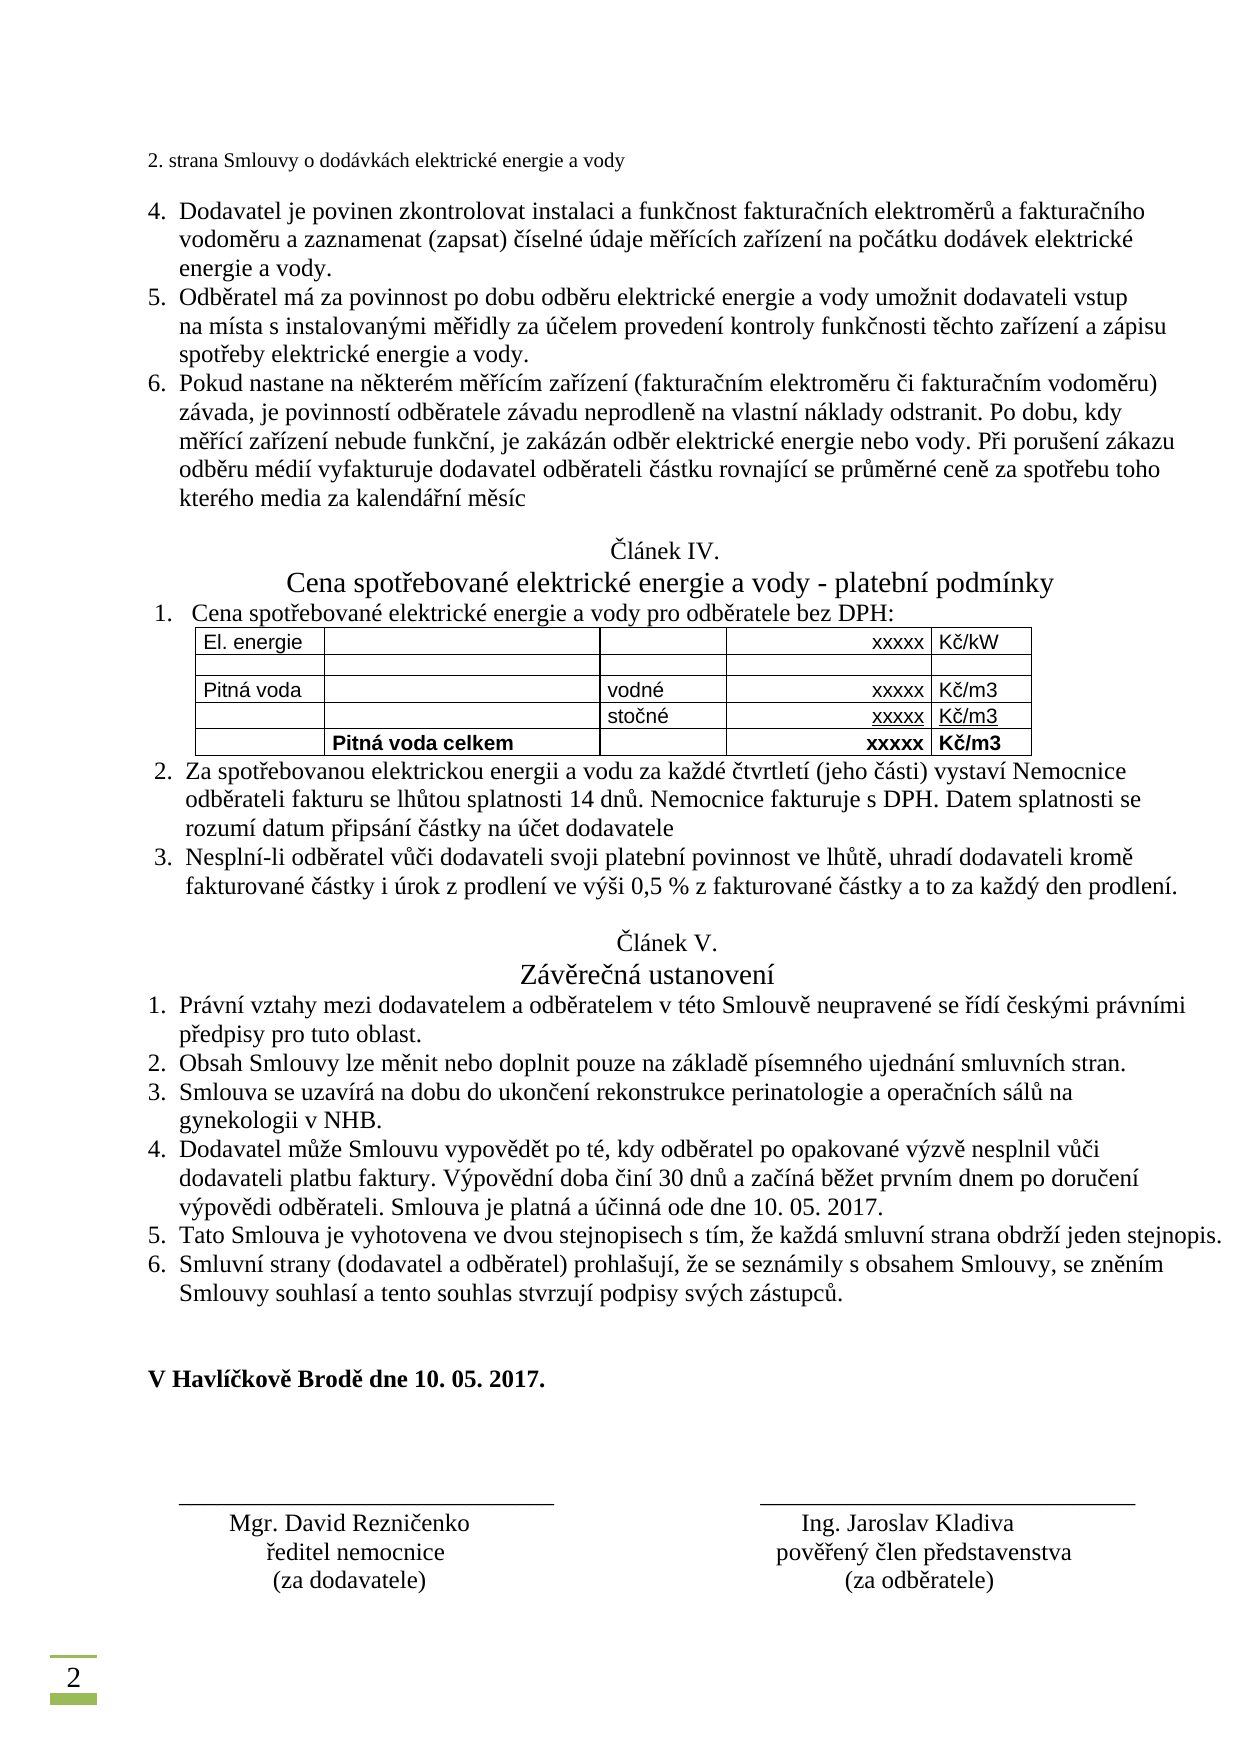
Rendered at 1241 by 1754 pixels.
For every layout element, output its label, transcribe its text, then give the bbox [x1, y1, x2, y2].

table_cell [601, 729, 726, 755]
table_cell Kč/m3 [932, 703, 1031, 728]
table_header xxxxx [727, 628, 931, 654]
text ______________________________ ______________________________ [148, 1479, 1198, 1508]
text 6. Pokud nastane na některém měřícím zařízení (fakturačním elektroměru či fakturačním vodoměru) [148, 368, 1198, 397]
text Smlouvy souhlasí a tento souhlas stvrzují podpisy svých zástupců. [148, 1278, 1216, 1307]
table_cell [196, 703, 324, 728]
table_cell [325, 703, 599, 728]
table_header El. energie [196, 628, 324, 654]
table_cell xxxxx [727, 676, 931, 702]
table_cell xxxxx [727, 729, 931, 755]
text odběrateli fakturu se lhůtou splatnosti 14 dnů. Nemocnice fakturuje s DPH. Datem splatnosti se [148, 784, 1198, 813]
table_header [601, 628, 726, 654]
text gynekologii v NHB. [148, 1106, 1198, 1134]
table_cell [196, 729, 324, 755]
table_cell Kč/m3 [932, 676, 1031, 702]
text 6. Smluvní strany (dodavatel a odběratel) prohlašují, že se seznámily s obsahem Smlouvy, se zněním [148, 1249, 1216, 1278]
table_cell [727, 655, 931, 675]
text 4. Dodavatel může Smlouvu vypovědět po té, kdy odběratel po opakované výzvě nesplnil vůči [148, 1134, 1198, 1163]
text 1. Právní vztahy mezi dodavatelem a odběratelem v této Smlouvě neupravené se řídí českými právními [148, 991, 1198, 1019]
table_cell Pitná voda [196, 676, 324, 702]
table_header [325, 628, 599, 654]
text předpisy pro tuto oblast. [148, 1019, 1198, 1048]
table_cell [325, 655, 599, 675]
text Závěrečná ustanovení [148, 957, 1198, 991]
text měřící zařízení nebude funkční, je zakázán odběr elektrické energie nebo vody. Při porušení zákazu [148, 426, 1198, 454]
table_cell vodné [601, 676, 726, 702]
text Mgr. David Rezničenko Ing. Jaroslav Kladiva [148, 1508, 1198, 1537]
table_cell [325, 676, 599, 702]
table_cell Kč/m3 [932, 729, 1031, 755]
text rozumí datum připsání částky na účet dodavatele [148, 813, 1198, 842]
table_cell [601, 655, 726, 675]
table_cell [196, 655, 324, 675]
text kterého media za kalendářní měsíc [148, 483, 1198, 512]
text 3. Smlouva se uzavírá na dobu do ukončení rekonstrukce perinatologie a operačních sálů na [148, 1077, 1198, 1106]
text závada, je povinností odběratele závadu neprodleně na vlastní náklady odstranit. Po dobu, kdy [148, 397, 1198, 426]
text Článek IV. [148, 536, 1198, 565]
table_cell stočné [601, 703, 726, 728]
text 2. Obsah Smlouvy lze měnit nebo doplnit pouze na základě písemného ujednání smluvních stran. [148, 1048, 1198, 1077]
text spotřeby elektrické energie a vody. [148, 339, 1198, 368]
table_header Kč/kW [932, 628, 1031, 654]
text Cena spotřebované elektrické energie a vody - platební podmínky [148, 565, 1198, 598]
text energie a vody. [148, 253, 1093, 282]
text 3. Nesplní-li odběratel vůči dodavateli svoji platební povinnost ve lhůtě, uhradí dodavateli kromě [148, 842, 1198, 871]
table_cell [932, 655, 1031, 675]
text 2. strana Smlouvy o dodávkách elektrické energie a vody [148, 148, 1093, 172]
text 5. Tato Smlouva je vyhotovena ve dvou stejnopisech s tím, že každá smluvní strana obdrží jeden stejnopis. [148, 1221, 1235, 1249]
list Cena spotřebované elektrické energie a vody pro odběratele bez DPH: [154, 598, 1198, 627]
table_cell xxxxx [727, 703, 931, 728]
text ředitel nemocnice pověřený člen představenstva [148, 1537, 1198, 1566]
text V Havlíčkově Brodě dne 10. 05. 2017. [148, 1364, 1198, 1393]
text výpovědi odběrateli. Smlouva je platná a účinná ode dne 10. 05. 2017. [148, 1192, 1198, 1221]
text 4. Dodavatel je povinen zkontrolovat instalaci a funkčnost fakturačních elektroměrů a fakturačního [148, 196, 1160, 224]
text dodavateli platbu faktury. Výpovědní doba činí 30 dnů a začíná běžet prvním dnem po doručení [148, 1163, 1198, 1192]
table_cell Pitná voda celkem [325, 729, 599, 755]
text Článek V. [148, 928, 1198, 957]
text odběru médií vyfakturuje dodavatel odběrateli částku rovnající se průměrné ceně za spotřebu toho [148, 454, 1198, 483]
text vodoměru a zaznamenat (zapsat) číselné údaje měřících zařízení na počátku dodávek elektrické [148, 224, 1160, 253]
text na místa s instalovanými měřidly za účelem provedení kontroly funkčnosti těchto zařízení a zápisu [148, 311, 1198, 339]
text (za dodavatele) (za odběratele) [148, 1566, 1198, 1594]
text 5. Odběratel má za povinnost po dobu odběru elektrické energie a vody umožnit dodavateli vstup [148, 282, 1179, 311]
text fakturované částky i úrok z prodlení ve výši 0,5 % z fakturované částky a to za každý den prodlení. [148, 871, 1198, 899]
text 2. Za spotřebovanou elektrickou energii a vodu za každé čtvrtletí (jeho části) vystaví Nemocnice [154, 756, 1198, 784]
